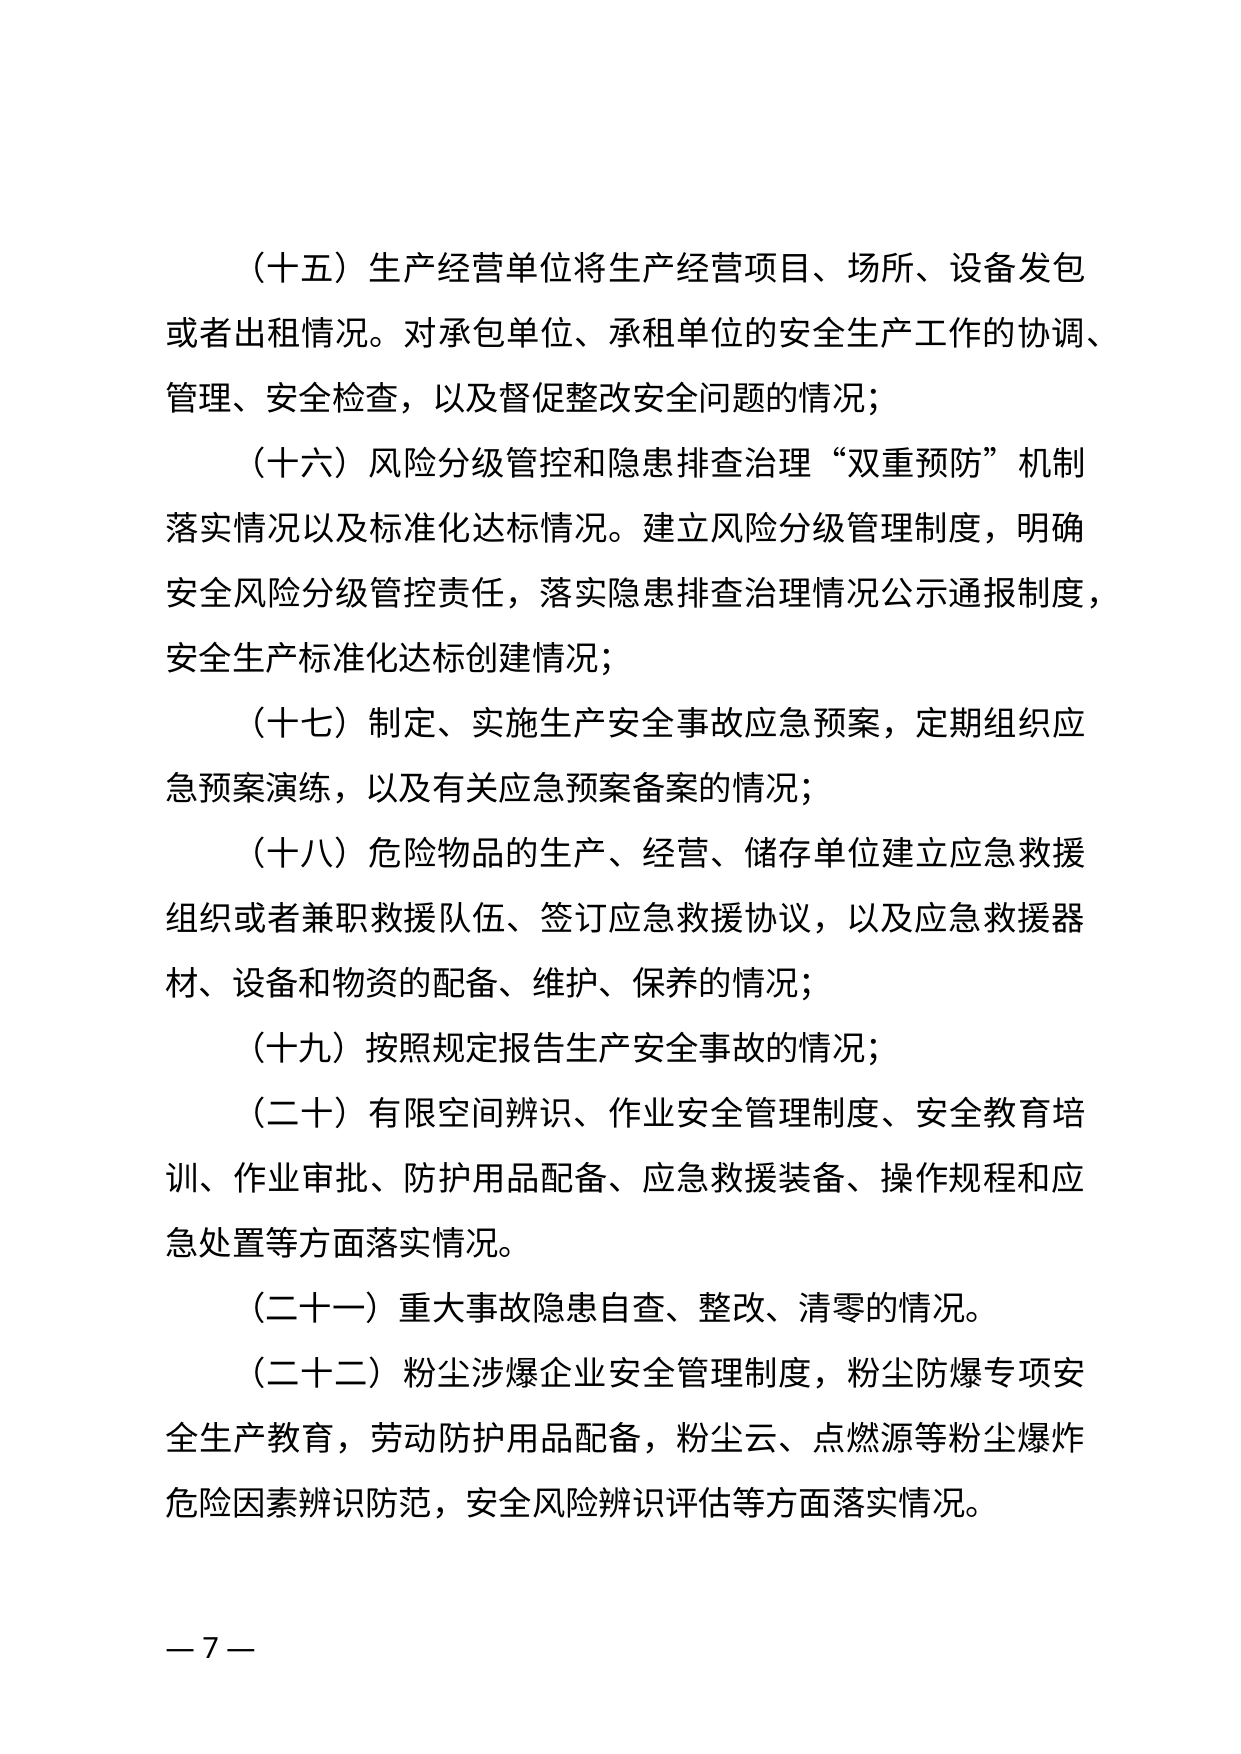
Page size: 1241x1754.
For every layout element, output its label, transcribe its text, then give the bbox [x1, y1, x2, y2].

text （十五）生产经营单位将生产经营项目、场所、设备发包或者出租情况。对承包单位、承租单位的安全生产工作的协调、管理、安全检查，以及督促整改安全问题的情况； [165, 233, 1087, 428]
text （十八）危险物品的生产、经营、储存单位建立应急救援组织或者兼职救援队伍、签订应急救援协议，以及应急救援器材、设备和物资的配备、维护、保养的情况； [165, 818, 1087, 1013]
text （十九）按照规定报告生产安全事故的情况； [165, 1013, 1087, 1078]
text （十六）风险分级管控和隐患排查治理“双重预防”机制落实情况以及标准化达标情况。建立风险分级管理制度，明确安全风险分级管控责任，落实隐患排查治理情况公示通报制度，安全生产标准化达标创建情况； [165, 428, 1087, 688]
text （十七）制定、实施生产安全事故应急预案，定期组织应急预案演练，以及有关应急预案备案的情况； [165, 688, 1087, 818]
text （二十）有限空间辨识、作业安全管理制度、安全教育培训、作业审批、防护用品配备、应急救援装备、操作规程和应急处置等方面落实情况。 [165, 1078, 1087, 1273]
text （二十二）粉尘涉爆企业安全管理制度，粉尘防爆专项安全生产教育，劳动防护用品配备，粉尘云、点燃源等粉尘爆炸危险因素辨识防范，安全风险辨识评估等方面落实情况。 [165, 1338, 1087, 1533]
text （二十一）重大事故隐患自查、整改、清零的情况。 [165, 1273, 1087, 1338]
